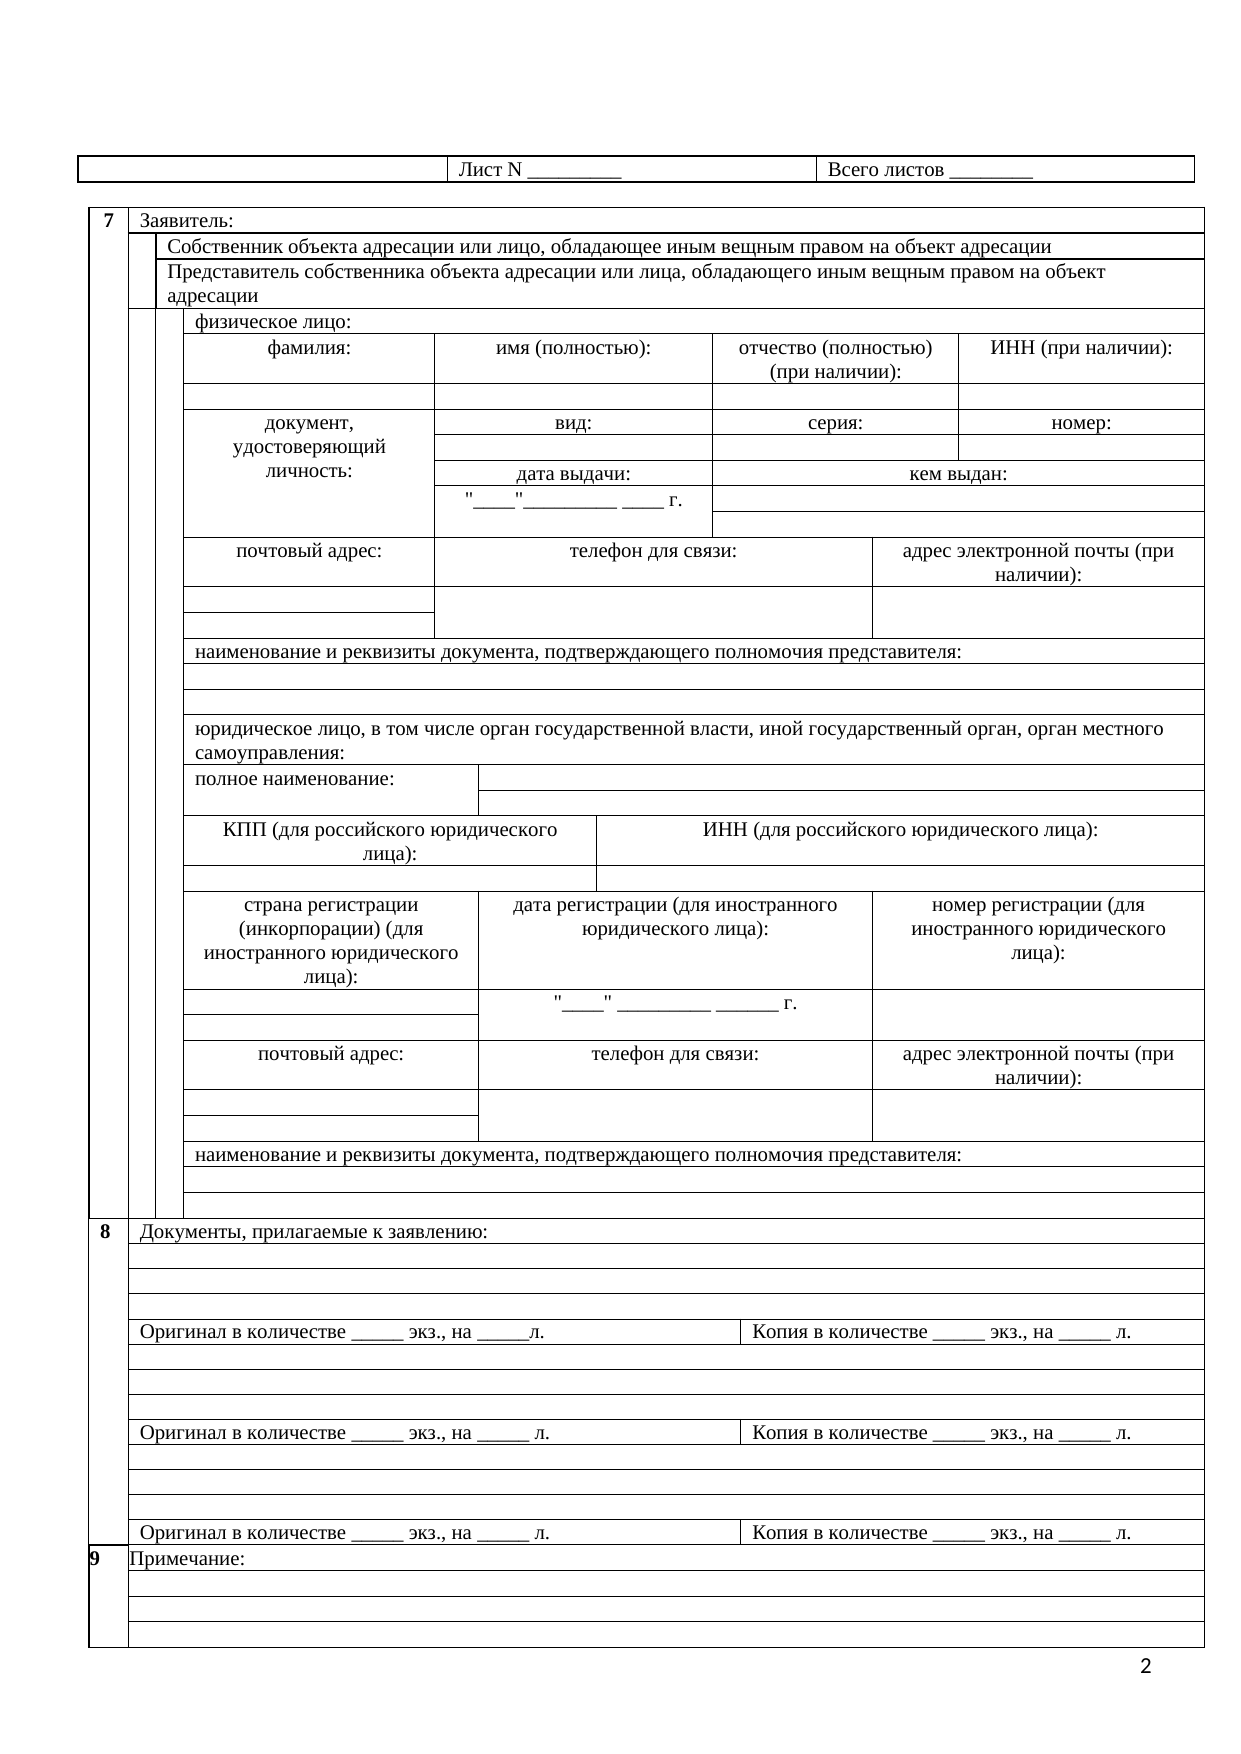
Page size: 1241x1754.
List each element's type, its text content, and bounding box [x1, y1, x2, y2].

table_cell [959, 384, 1204, 408]
table_cell полное наименование: [184, 765, 478, 815]
table_cell юридическое лицо, в том числе орган государственной власти, иной государственный орган, орган местного самоуправления: [184, 715, 1204, 764]
table_cell "____" _________ ______ г. [479, 990, 872, 1040]
table_cell [129, 1445, 1204, 1469]
table_cell [479, 765, 1204, 790]
table_cell Оригинал в количестве _____ экз., на _____л. [129, 1320, 740, 1343]
table_cell [184, 613, 434, 637]
table_cell [184, 866, 596, 891]
table_cell [184, 587, 434, 612]
table_cell [435, 587, 872, 637]
table_cell [435, 435, 712, 460]
table_header [79, 157, 447, 181]
table_cell [129, 1244, 1204, 1268]
table_cell отчество (полностью) (при наличии): [713, 334, 958, 383]
table_cell [713, 435, 958, 460]
table_cell 9 [90, 1546, 128, 1647]
table_cell страна регистрации (инкорпорации) (для иностранного юридического лица): [184, 892, 478, 988]
table_cell телефон для связи: [435, 538, 872, 586]
table_cell [713, 384, 958, 408]
table_cell телефон для связи: [479, 1041, 872, 1089]
table_cell [184, 1015, 478, 1040]
table_cell КПП (для российского юридического лица): [184, 816, 596, 865]
table_cell Примечание: [129, 1545, 1204, 1570]
table_cell [129, 1345, 1204, 1369]
table_cell [129, 1571, 1204, 1596]
table_cell почтовый адрес: [184, 1041, 478, 1089]
table_cell почтовый адрес: [184, 538, 434, 586]
table_cell имя (полностью): [435, 334, 712, 383]
table_cell [184, 1167, 1204, 1192]
table_cell фамилия: [184, 334, 434, 383]
table_cell Документы, прилагаемые к заявлению: [129, 1219, 1204, 1243]
table_cell [129, 1495, 1204, 1519]
table_cell наименование и реквизиты документа, подтверждающего полномочия представителя: [184, 1142, 1204, 1166]
table_header Всего листов ________ [817, 157, 1194, 181]
table_cell адрес электронной почты (при наличии): [873, 538, 1204, 586]
table_cell [129, 1470, 1204, 1494]
table_cell дата выдачи: [435, 461, 712, 485]
table_cell кем выдан: [713, 461, 1204, 485]
table_cell вид: [435, 410, 712, 434]
table_cell [129, 1269, 1204, 1293]
table_cell [129, 309, 155, 1217]
table_cell номер регистрации (для иностранного юридического лица): [873, 892, 1204, 988]
table_cell Представитель собственника объекта адресации или лица, обладающего иным вещным правом на объект адресации [157, 260, 1204, 307]
table_cell Оригинал в количестве _____ экз., на _____ л. [129, 1520, 740, 1544]
table_cell [156, 309, 183, 1217]
table_header 7 [90, 208, 128, 1217]
table_cell [184, 664, 1204, 689]
table_cell документ, удостоверяющий личность: [184, 410, 434, 537]
table_cell [129, 1622, 1204, 1647]
table_cell ИНН (для российского юридического лица): [597, 816, 1204, 865]
table_cell номер: [959, 410, 1204, 434]
table_cell Собственник объекта адресации или лицо, обладающее иным вещным правом на объект адресации [157, 234, 1204, 258]
table_cell [873, 1090, 1204, 1141]
table_cell [873, 990, 1204, 1040]
table_cell [713, 486, 1204, 511]
table_header Заявитель: [129, 208, 1204, 232]
table_cell [129, 234, 155, 307]
table_cell адрес электронной почты (при наличии): [873, 1041, 1204, 1089]
table_cell Копия в количестве _____ экз., на _____ л. [741, 1420, 1204, 1444]
table_cell Оригинал в количестве _____ экз., на _____ л. [129, 1420, 740, 1444]
table_cell наименование и реквизиты документа, подтверждающего полномочия представителя: [184, 639, 1204, 663]
table_cell [184, 384, 434, 408]
table_cell [129, 1294, 1204, 1318]
table_cell [873, 587, 1204, 637]
table_cell ИНН (при наличии): [959, 334, 1204, 383]
table_cell [959, 435, 1204, 460]
table_cell [129, 1395, 1204, 1419]
table_cell [129, 1597, 1204, 1621]
table_cell [184, 1193, 1204, 1217]
table_header Лист N _________ [448, 157, 816, 181]
table_cell [479, 1090, 872, 1141]
table_cell [184, 1090, 478, 1115]
table_cell серия: [713, 410, 958, 434]
table_cell [184, 1116, 478, 1141]
table_cell [129, 1370, 1204, 1394]
table_cell Копия в количестве _____ экз., на _____ л. [741, 1320, 1204, 1343]
table_cell Копия в количестве _____ экз., на _____ л. [741, 1520, 1204, 1544]
table_cell [184, 990, 478, 1014]
table_cell [713, 512, 1204, 537]
table_cell [479, 791, 1204, 815]
table_cell 8 [89, 1219, 128, 1544]
table_cell [597, 866, 1204, 891]
table_cell "____"_________ ____ г. [435, 486, 712, 537]
table_cell физическое лицо: [184, 309, 1204, 333]
table_cell [184, 690, 1204, 714]
table_cell [435, 384, 712, 408]
table_cell дата регистрации (для иностранного юридического лица): [479, 892, 872, 988]
